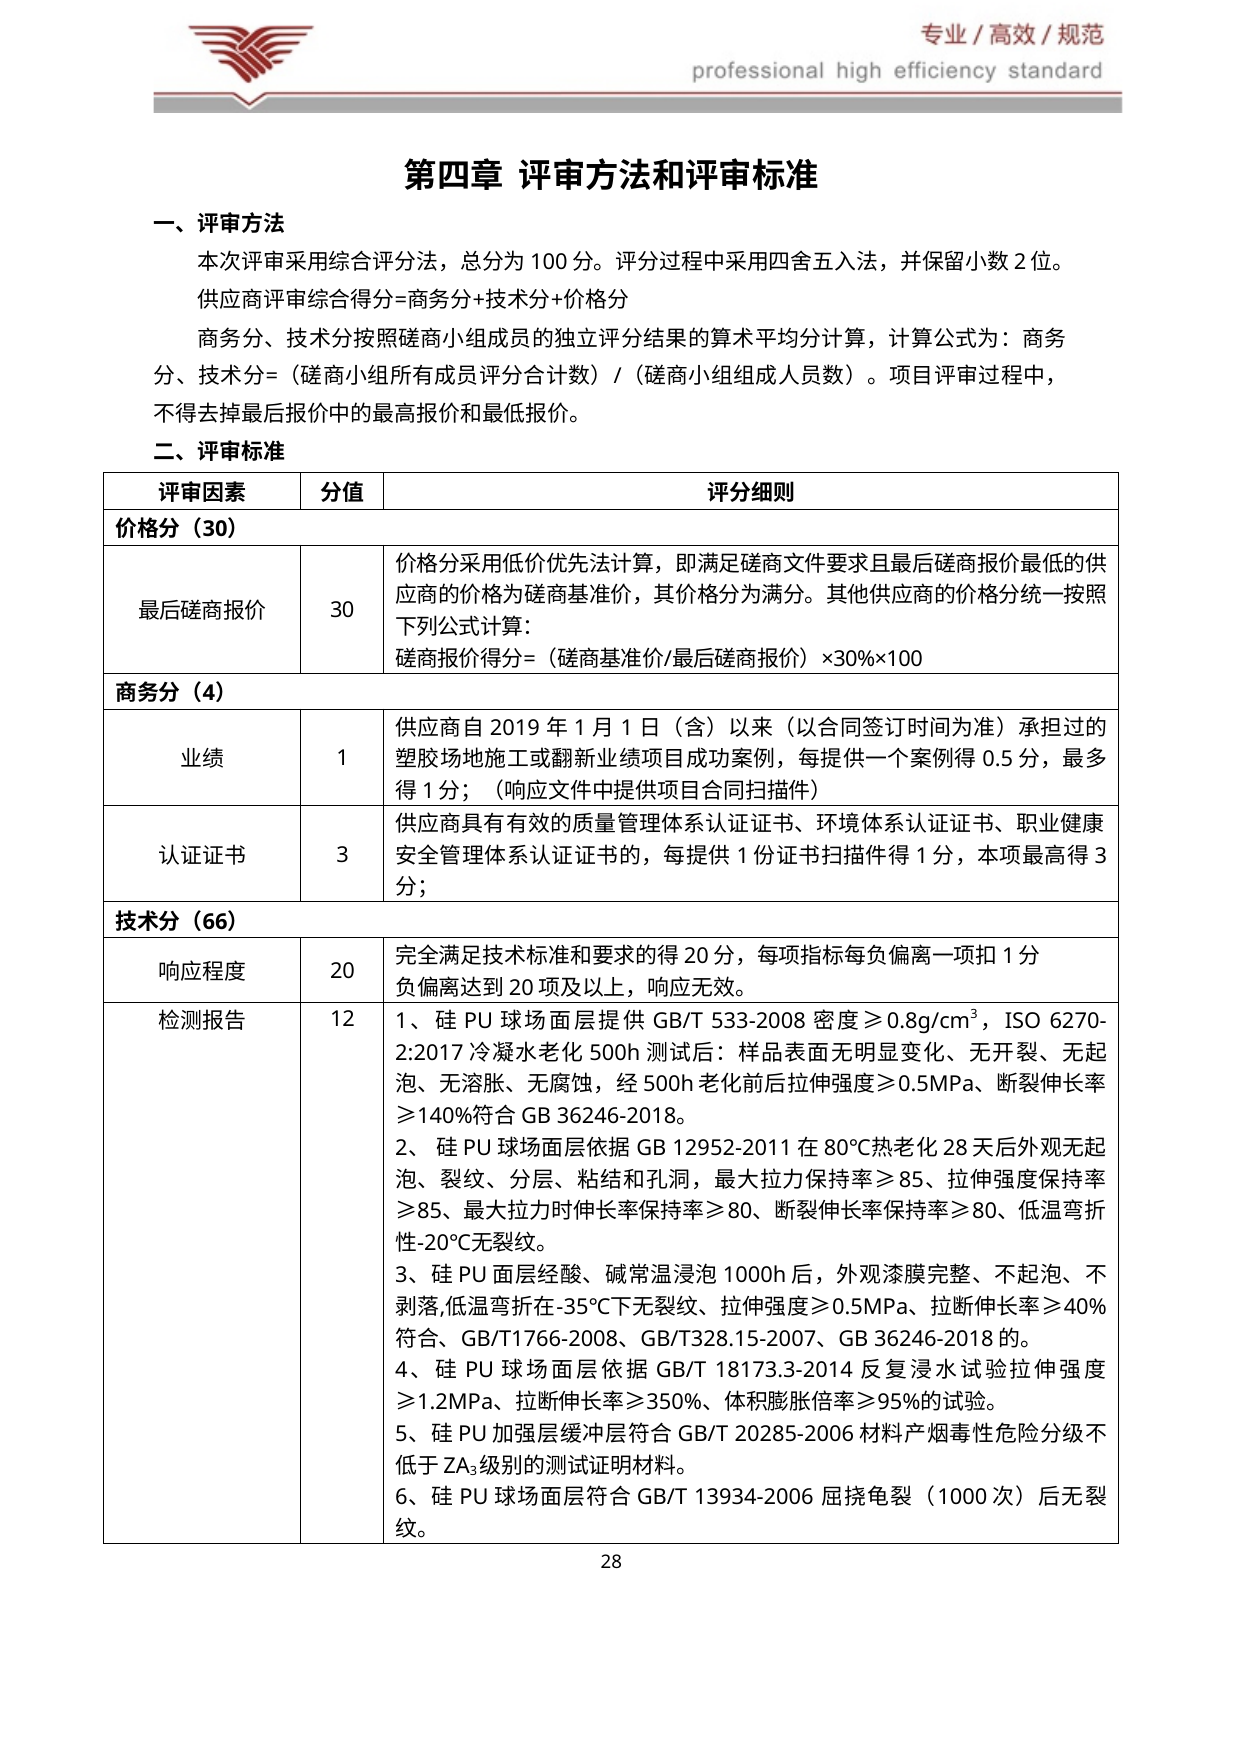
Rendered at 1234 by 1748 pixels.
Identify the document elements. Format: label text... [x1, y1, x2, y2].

table_cell 1 [301, 710, 383, 805]
table_header 分值 [301, 473, 383, 508]
table_cell 供应商自 2019 年 1 月 1 日（含）以来（以合同签订时间为准）承担过的塑胶场地施工或翻新业绩项目成功案例，每提供一个案例得0.5分，最多得 1分；（响应文件中提供项目合同扫描件） [384, 710, 1118, 805]
text 二、评审标准 [154, 434, 1068, 466]
text 商务分、技术分按照磋商小组成员的独立评分结果的算术平均分计算，计算公式为：商务分、技术分=（磋商小组所有成员评分合计数）/（磋商小组组成人员数）。项目评审过程中，不得去掉最后报价中的最高报价和最低报价。 [154, 321, 1068, 428]
table_cell 价格分（30） [104, 510, 1118, 544]
text 第四章 评审方法和评审标准 [154, 148, 1068, 197]
picture [153, 2, 1123, 113]
table_header 评审因素 [104, 473, 300, 508]
table_cell 12 [301, 1003, 383, 1543]
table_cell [384, 1003, 1118, 1543]
table_cell 供应商具有有效的质量管理体系认证证书、环境体系认证证书、职业健康安全管理体系认证证书的，每提供1份证书扫描件得1分，本项最高得3分； [384, 806, 1118, 901]
text 一、评审方法 [154, 206, 1068, 238]
table_cell 检测报告 [104, 1003, 300, 1543]
table_cell 技术分（66） [104, 902, 1118, 937]
table_cell 价格分采用低价优先法计算，即满足磋商文件要求且最后磋商报价最低的供应商的价格为磋商基准价，其价格分为满分。其他供应商的价格分统一按照下列公式计算： 磋商报价得分=（磋商基准价/最后磋商报价）×30%×100 [384, 546, 1118, 672]
table_cell 完全满足技术标准和要求的得20分，每项指标每负偏离一项扣1分 负偏离达到20项及以上，响应无效。 [384, 938, 1118, 1002]
table_header 评分细则 [384, 473, 1118, 508]
table_cell 30 [301, 546, 383, 672]
text 本次评审采用综合评分法，总分为100分。评分过程中采用四舍五入法，并保留小数2位。 [154, 244, 1068, 276]
table_cell 3 [301, 806, 383, 901]
table_cell 业绩 [104, 710, 300, 805]
table_cell 最后磋商报价 [104, 546, 300, 672]
table_cell 认证证书 [104, 806, 300, 901]
table_cell 响应程度 [104, 938, 300, 1002]
text 供应商评审综合得分=商务分+技术分+价格分 [154, 282, 1068, 314]
table_cell 20 [301, 938, 383, 1002]
table_cell 商务分（4） [104, 674, 1118, 708]
